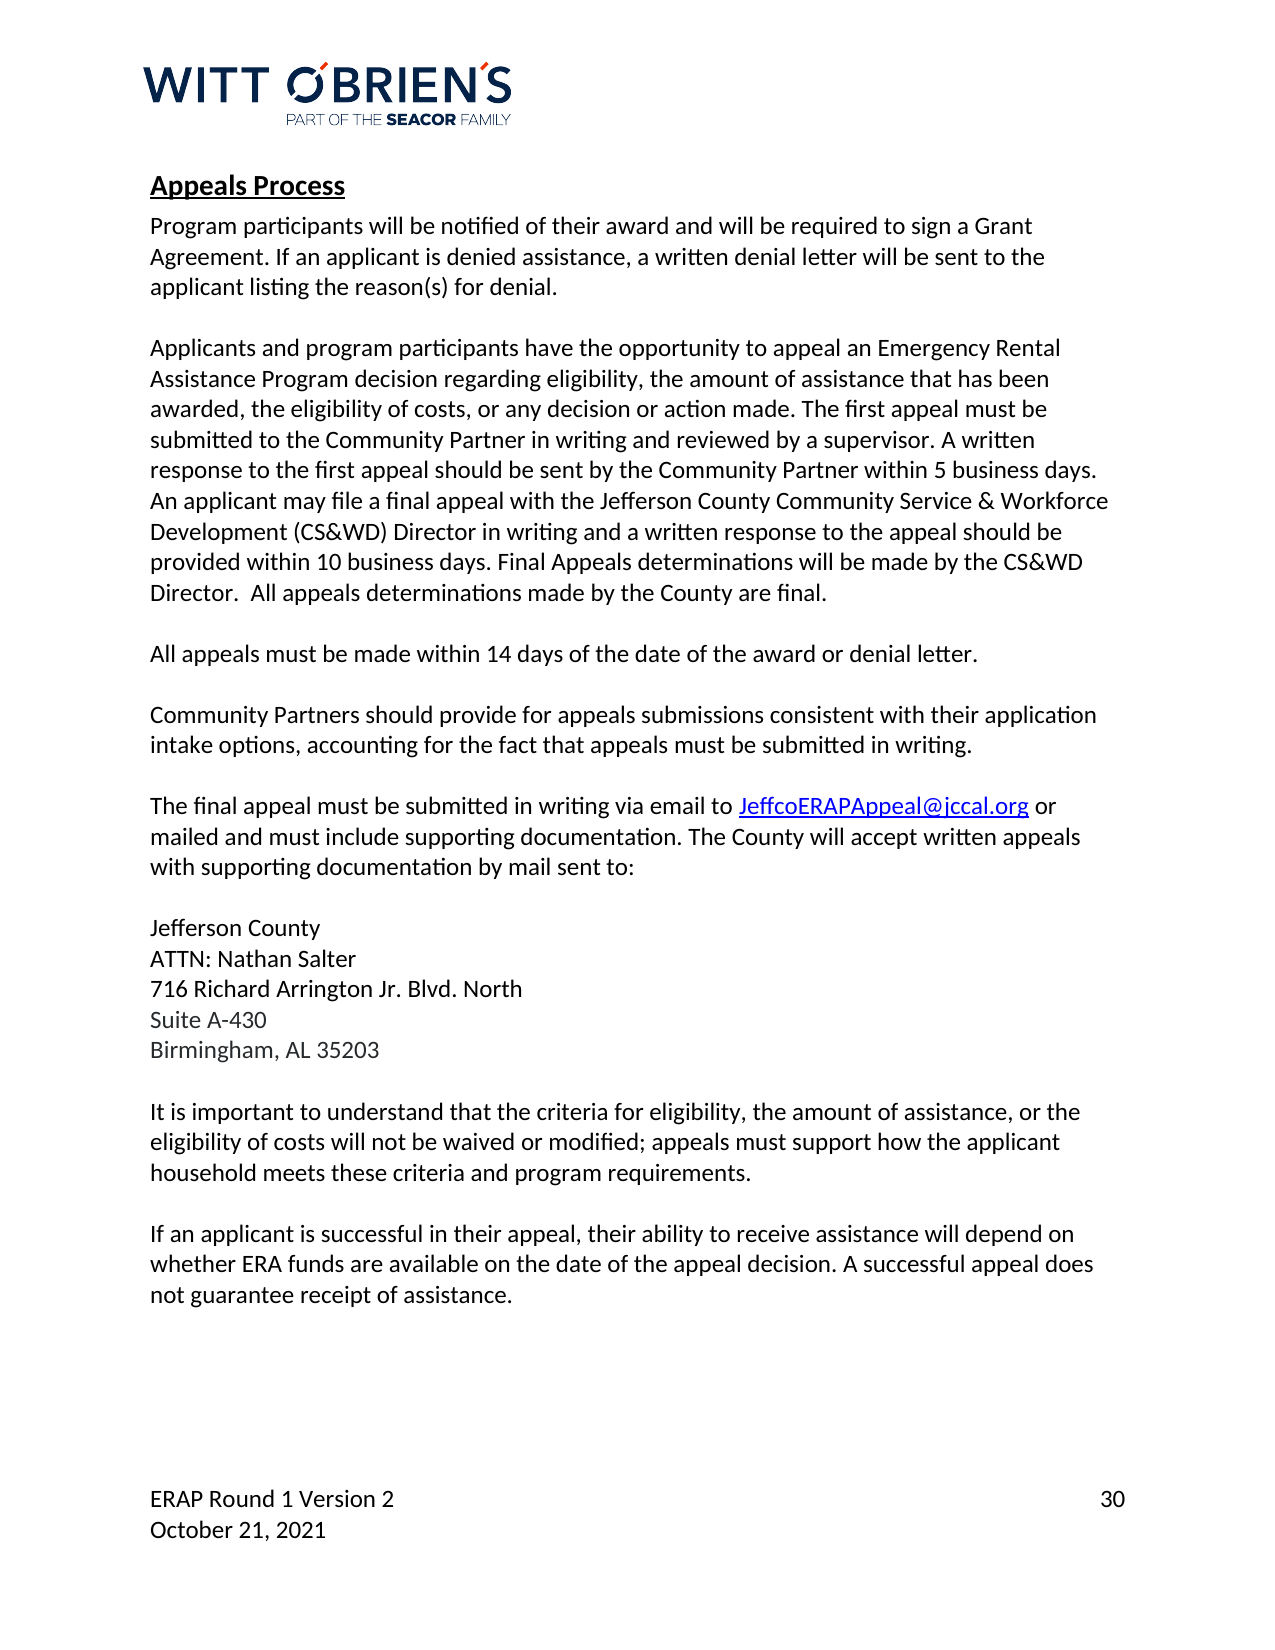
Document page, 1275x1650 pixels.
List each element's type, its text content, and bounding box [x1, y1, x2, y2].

text 716 Richard Arrington Jr. Blvd. North [150, 973, 1125, 1004]
text It is important to understand that the criteria for eligibility, the amount of assistance, or the eligibility of costs will not be waived or modified; appeals must support how the applicant household meets these criteria and program requirements. [150, 1096, 1125, 1187]
text ATTN: Nathan Salter [150, 943, 1125, 973]
text Jefferson County [150, 912, 1125, 943]
text The final appeal must be submitted in writing via email to JeffcoERAPAppeal@jccal.org or mailed and must include supporting documentation. The County will accept written appeals with supporting documentation by mail sent to: [150, 790, 1125, 882]
text Applicants and program participants have the opportunity to appeal an Emergency Rental Assistance Program decision regarding eligibility, the amount of assistance that has been awarded, the eligibility of costs, or any decision or action made. The first appeal must be submitted to the Community Partner in writing and reviewed by a supervisor. A written response to the first appeal should be sent by the Community Partner within 5 business days. An applicant may file a final appeal with the Jefferson County Community Service & Workforce Development (CS&WD) Director in writing and a written response to the appeal should be provided within 10 business days. Final Appeals determinations will be made by the CS&WD Director. All appeals determinations made by the County are final. [150, 333, 1125, 607]
text Suite A-430 Birmingham, AL 35203 [150, 1004, 1125, 1065]
picture [112, 36, 542, 151]
text Community Partners should provide for appeals submissions consistent with their application intake options, accounting for the fact that appeals must be submitted in writing. [150, 699, 1125, 760]
text Program participants will be notified of their award and will be required to sign a Grant Agreement. If an applicant is denied assistance, a written denial letter will be sent to the applicant listing the reason(s) for denial. [150, 211, 1125, 302]
text If an applicant is successful in their appeal, their ability to receive assistance will depend on whether ERA funds are available on the date of the appeal decision. A successful appeal does not guarantee receipt of assistance. [150, 1218, 1125, 1309]
text All appeals must be made within 14 days of the date of the award or denial letter. [150, 638, 1125, 668]
subtitle Appeals Process [150, 167, 1125, 202]
